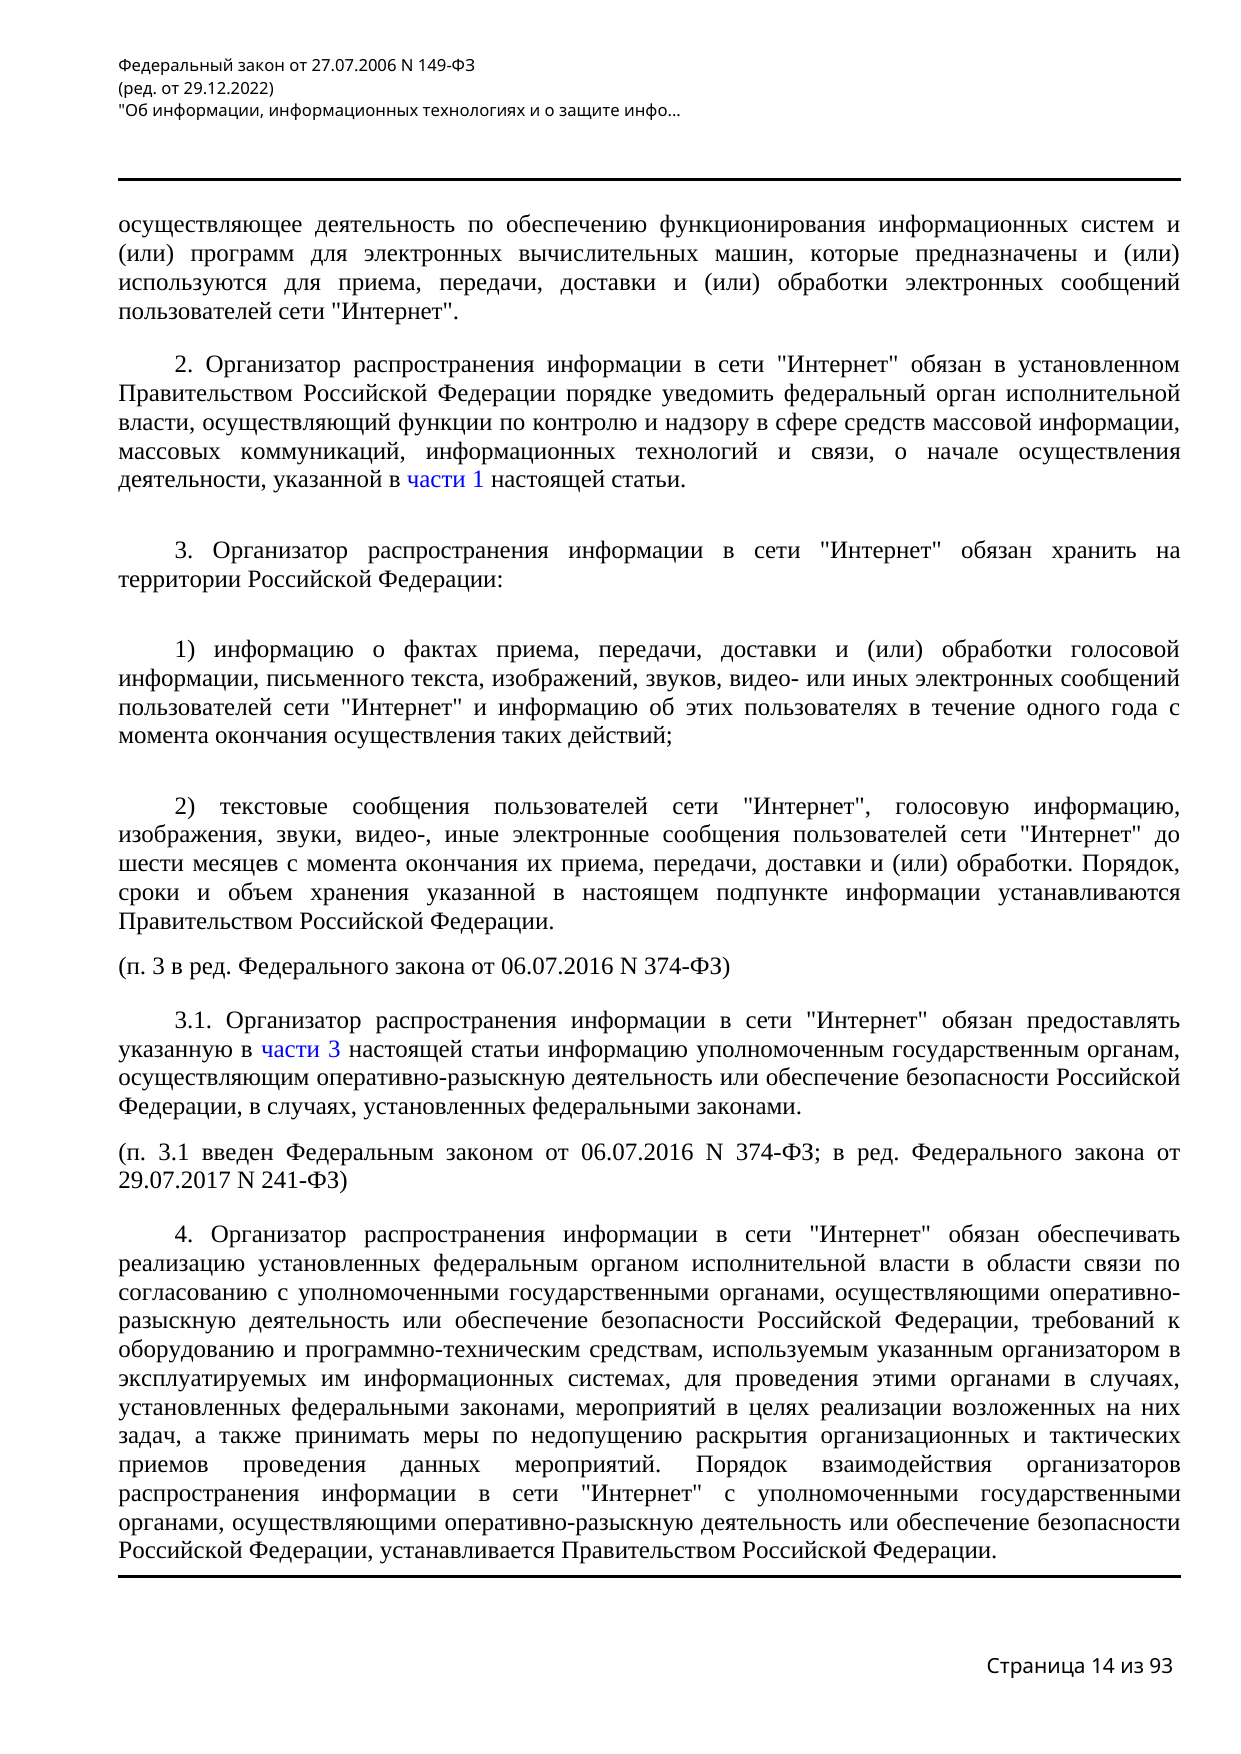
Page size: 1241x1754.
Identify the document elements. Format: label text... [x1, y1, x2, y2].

text 3.1. Организатор распространения информации в сети "Интернет" обязан предоставлять указанную в части 3 настоящей статьи информацию уполномоченным государственным органам, осуществляющим оперативно-разыскную деятельность или обеспечение безопасности Российской Федерации, в случаях, установленных федеральными законами. [118, 1005, 1181, 1120]
text 2) текстовые сообщения пользователей сети "Интернет", голосовую информацию, изображения, звуки, видео-, иные электронные сообщения пользователей сети "Интернет" до шести месяцев с момента окончания их приема, передачи, доставки и (или) обработки. Порядок, сроки и объем хранения указанной в настоящем подпункте информации устанавливаются Правительством Российской Федерации. [118, 791, 1181, 934]
text 4. Организатор распространения информации в сети "Интернет" обязан обеспечивать реализацию установленных федеральным органом исполнительной власти в области связи по согласованию с уполномоченными государственными органами, осуществляющими оперативно-разыскную деятельность или обеспечение безопасности Российской Федерации, требований к оборудованию и программно-техническим средствам, используемым указанным организатором в эксплуатируемых им информационных системах, для проведения этими органами в случаях, установленных федеральными законами, мероприятий в целях реализации возложенных на них задач, а также принимать меры по недопущению раскрытия организационных и тактических приемов проведения данных мероприятий. Порядок взаимодействия организаторов распространения информации в сети "Интернет" с уполномоченными государственными органами, осуществляющими оперативно-разыскную деятельность или обеспечение безопасности Российской Федерации, устанавливается Правительством Российской Федерации. [118, 1219, 1181, 1564]
text 1) информацию о фактах приема, передачи, доставки и (или) обработки голосовой информации, письменного текста, изображений, звуков, видео- или иных электронных сообщений пользователей сети "Интернет" и информацию об этих пользователях в течение одного года с момента окончания осуществления таких действий; [118, 634, 1181, 749]
text 2. Организатор распространения информации в сети "Интернет" обязан в установленном Правительством Российской Федерации порядке уведомить федеральный орган исполнительной власти, осуществляющий функции по контролю и надзору в сфере средств массовой информации, массовых коммуникаций, информационных технологий и связи, о начале осуществления деятельности, указанной в части 1 настоящей статьи. [118, 349, 1181, 493]
text (п. 3.1 введен Федеральным законом от 06.07.2016 N 374-ФЗ; в ред. Федерального закона от 29.07.2017 N 241-ФЗ) [118, 1137, 1181, 1194]
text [118, 209, 1181, 324]
text 3. Организатор распространения информации в сети "Интернет" обязан хранить на территории Российской Федерации: [118, 535, 1181, 592]
text (п. 3 в ред. Федерального закона от 06.07.2016 N 374-ФЗ) [118, 951, 1181, 980]
